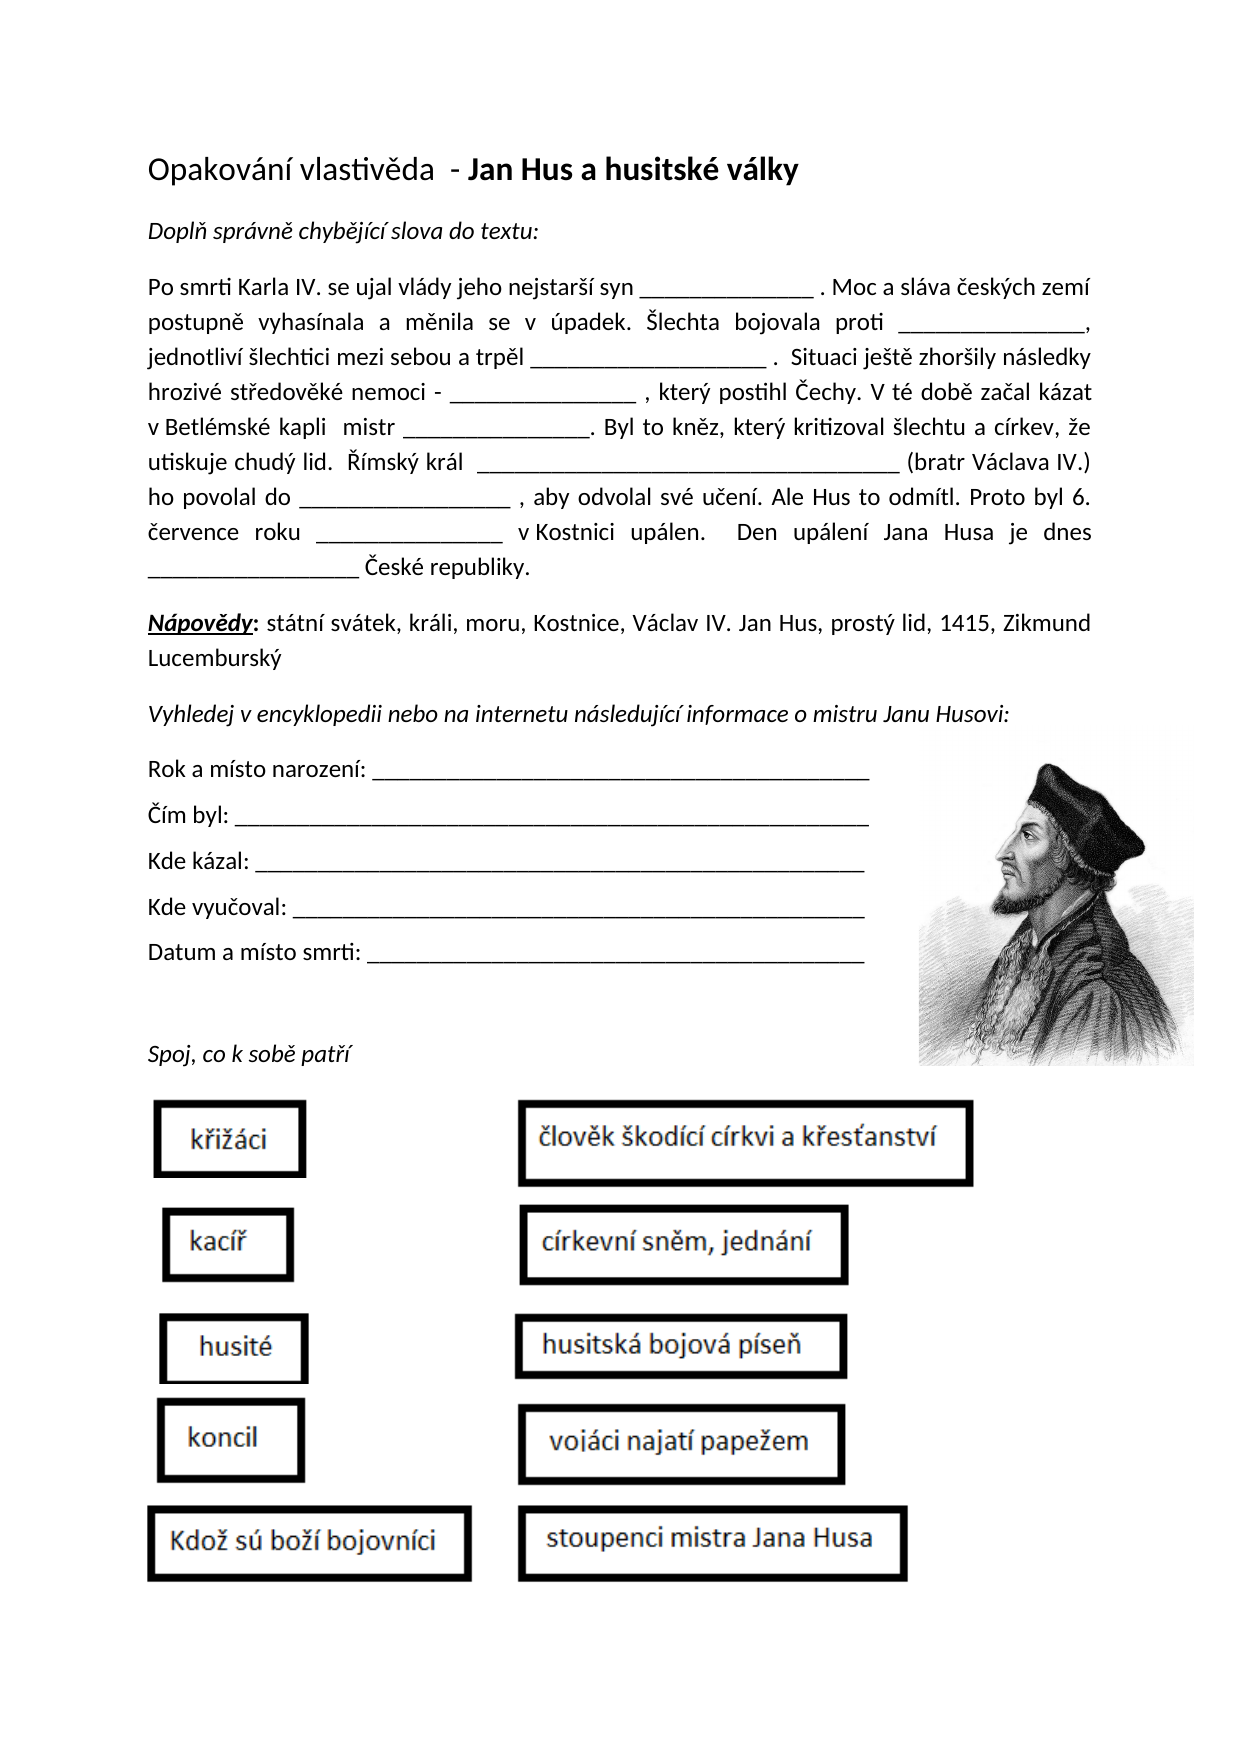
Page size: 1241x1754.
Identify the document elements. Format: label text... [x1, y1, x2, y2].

text Kde kázal: _________________________________________________ [148, 845, 918, 876]
text Vyhledej v encyklopedii nebo na internetu následující informace o mistru Janu Husovi: [148, 698, 1093, 728]
text Kde vyučoval: ______________________________________________ [148, 891, 918, 921]
picture [509, 1502, 919, 1590]
text Rok a místo narození: ________________________________________ [148, 753, 918, 784]
picture [918, 725, 1194, 1066]
text Nápovědy: státní svátek, králi, moru, Kostnice, Václav IV. Jan Hus, prostý lid, 1415, Zikmund Lucemburský [148, 607, 1093, 672]
text Doplň správně chybějící slova do textu: [148, 215, 1093, 246]
picture [509, 1398, 855, 1490]
picture [509, 1311, 857, 1384]
text Datum a místo smrti: ________________________________________ [148, 936, 918, 967]
picture [146, 1502, 480, 1590]
text Čím byl: ___________________________________________________ [148, 799, 918, 830]
picture [509, 1094, 980, 1298]
text Opakování vlastivěda - Jan Hus a husitské války [148, 148, 1093, 188]
picture [139, 1075, 327, 1491]
text Spoj, co k sobě patří [148, 1038, 1093, 1068]
text Po smrti Karla IV. se ujal vlády jeho nejstarší syn ______________ . Moc a sláva českých zemí postupně vyhasínala a měnila se v úpadek. Šlechta bojovala proti _______________, jednotliví šlechtici mezi sebou a trpěl ___________________ . Situaci ještě zhoršily následky hrozivé středověké nemoci - _______________ , který postihl Čechy. V té době začal kázat v Betlémské kapli mistr _______________. Byl to kněz, který kritizoval šlechtu a církev, že utiskuje chudý lid. Římský král __________________________________ (bratr Václava IV.) ho povolal do _________________ , aby odvolal své učení. Ale Hus to odmítl. Proto byl 6. července roku _______________ v Kostnici upálen. Den upálení Jana Husa je dnes _________________ České republiky. [148, 271, 1093, 582]
